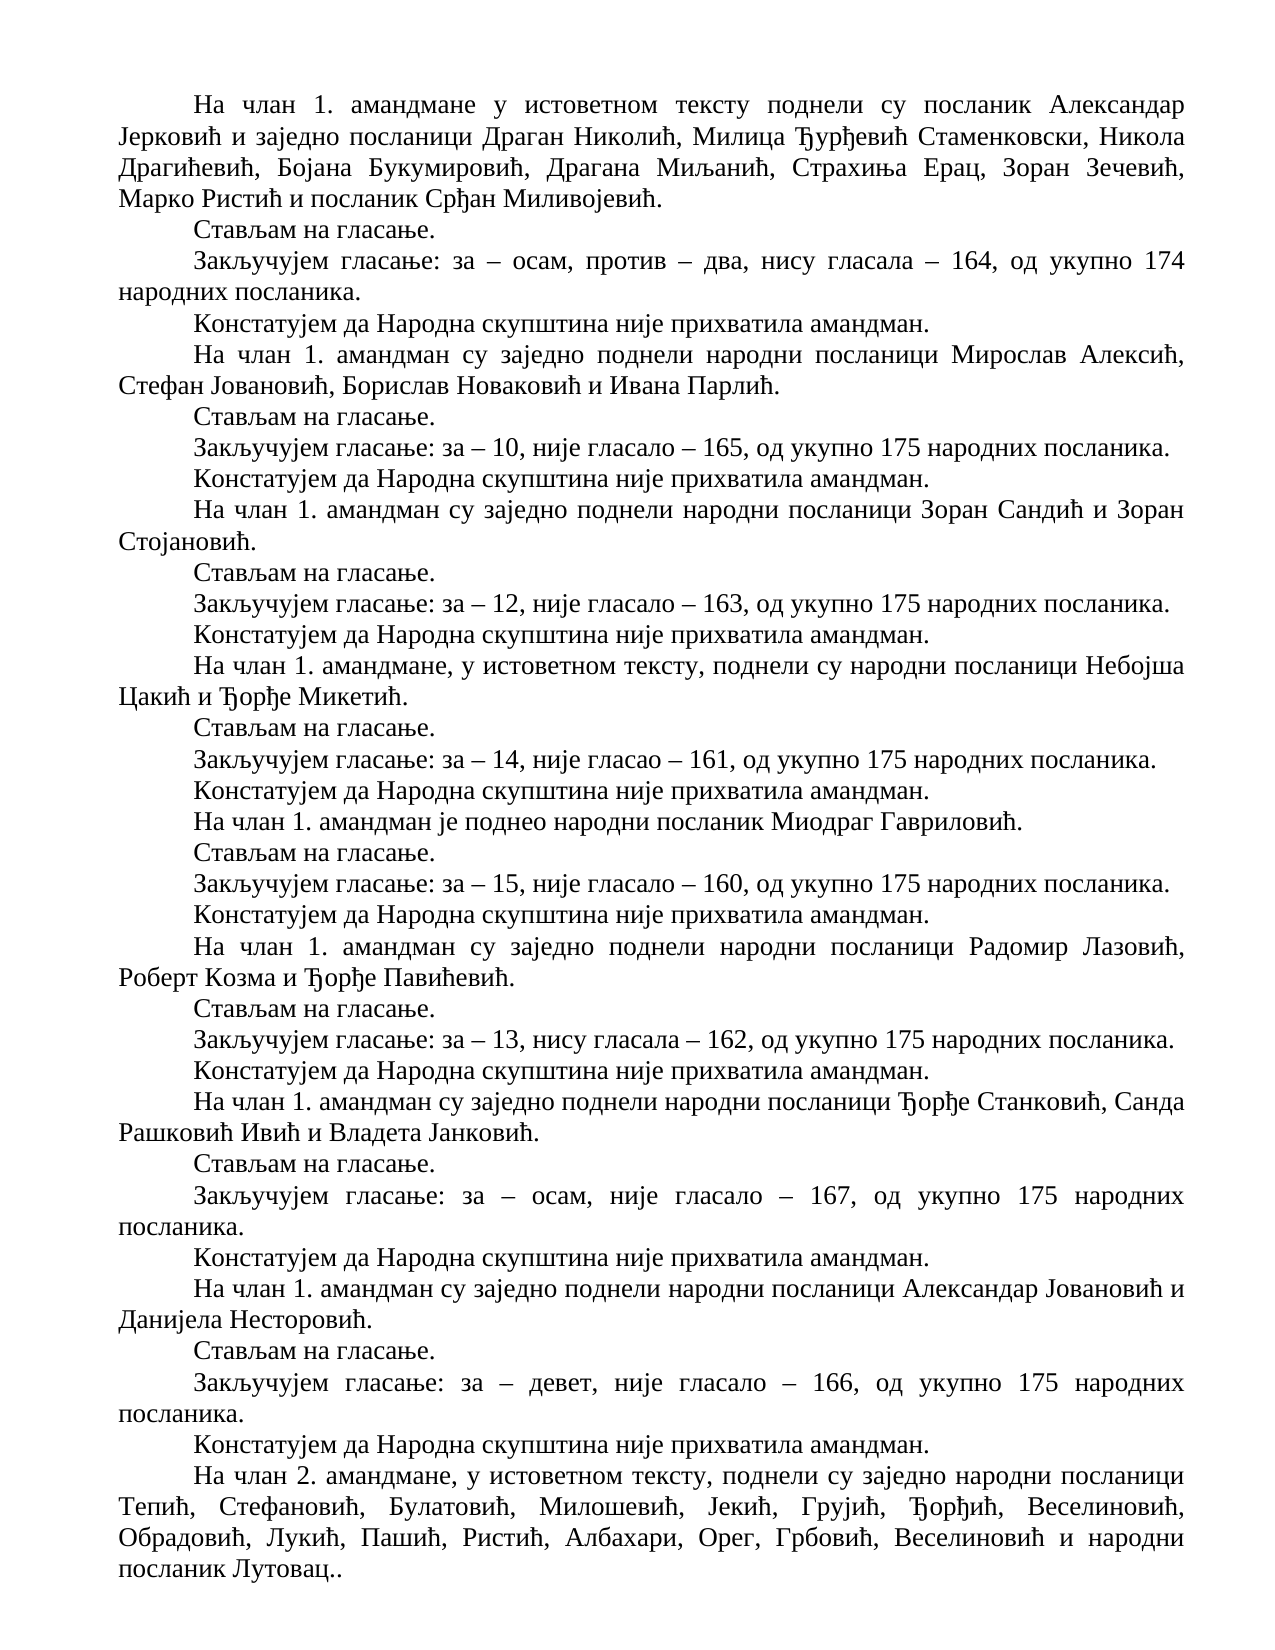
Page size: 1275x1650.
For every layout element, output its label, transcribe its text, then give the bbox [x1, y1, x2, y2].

text Констатујем да Народна скупштина није прихватила амандман. [118, 1054, 1186, 1085]
text Констатујем да Народна скупштина није прихватила амандман. [118, 618, 1186, 649]
text Закључујем гласање: за – осам, против – два, нису гласала – 164, од укупно 174 народних посланика. [118, 244, 1186, 307]
text Закључујем гласање: за – 10, није гласало – 165, од укупно 175 народних посланика. [118, 431, 1186, 462]
text На члан 1. амандман су заједно поднели народни посланици Радомир Лазовић, Роберт Козма и Ђорђе Павићевић. [118, 929, 1186, 992]
text Закључујем гласање: за – 15, није гласало – 160, од укупно 175 народних посланика. [118, 867, 1186, 898]
text Закључујем гласање: за – осам, није гласало – 167, од укупно 175 народних посланика. [118, 1179, 1186, 1241]
text Стављам на гласање. [118, 1148, 1186, 1179]
text Констатујем да Народна скупштина није прихватила амандман. [118, 1428, 1186, 1459]
text На члан 1. амандман су заједно поднели народни посланици Зоран Сандић и Зоран Стојановић. [118, 493, 1186, 556]
text Стављам на гласање. [118, 712, 1186, 743]
text Констатујем да Народна скупштина није прихватила амандман. [118, 1241, 1186, 1272]
text На члан 1. амандман су заједно поднели народни посланици Мирослав Алексић, Стефан Јовановић, Борислав Новаковић и Ивана Парлић. [118, 338, 1186, 400]
text Закључујем гласање: за – девет, није гласало – 166, од укупно 175 народних посланика. [118, 1366, 1186, 1428]
text На члан 1. амандман је поднео народни посланик Миодраг Гавриловић. [118, 805, 1186, 836]
text Закључујем гласање: за – 13, нису гласала – 162, од укупно 175 народних посланика. [118, 1023, 1186, 1054]
text На члан 1. амандман су заједно поднели народни посланици Ђорђе Станковић, Санда Рашковић Ивић и Владета Јанковић. [118, 1085, 1186, 1148]
text Стављам на гласање. [118, 1334, 1186, 1366]
text Стављам на гласање. [118, 556, 1186, 587]
text На члан 2. амандмане, у истоветном тексту, поднели су заједно народни посланици Тепић, Стефановић, Булатовић, Милошевић, Јекић, Грујић, Ђорђић, Веселиновић, Обрадовић, Лукић, Пашић, Ристић, Албахари, Орег, Грбовић, Веселиновић и народни посланик Лутовац.. [118, 1459, 1186, 1584]
text Констатујем да Народна скупштина није прихватила амандман. [118, 774, 1186, 805]
text На члан 1. амандман су заједно поднели народни посланици Александар Јовановић и Данијела Несторовић. [118, 1272, 1186, 1334]
text Закључујем гласање: за – 12, није гласало – 163, од укупно 175 народних посланика. [118, 587, 1186, 618]
text Стављам на гласање. [118, 213, 1186, 244]
text Стављам на гласање. [118, 400, 1186, 431]
text Констатујем да Народна скупштина није прихватила амандман. [118, 898, 1186, 929]
text Констатујем да Народна скупштина није прихватила амандман. [118, 462, 1186, 493]
text На члан 1. амандмане, у истоветном тексту, поднели су народни посланици Небојша Цакић и Ђорђе Микетић. [118, 649, 1186, 712]
text Констатујем да Народна скупштина није прихватила амандман. [118, 307, 1186, 338]
text Закључујем гласање: за – 14, није гласао – 161, од укупно 175 народних посланика. [118, 743, 1186, 774]
text Стављам на гласање. [118, 836, 1186, 867]
text На члан 1. амандмане у истоветном тексту поднели су посланик Александар Јерковић и заједно посланици Драган Николић, Милица Ђурђевић Стаменковски, Никола Драгићевић, Бојана Букумировић, Драгана Миљанић, Страхиња Ерац, Зоран Зечевић, Марко Ристић и посланик Срђан Миливојевић. [118, 89, 1186, 213]
text Стављам на гласање. [118, 992, 1186, 1023]
